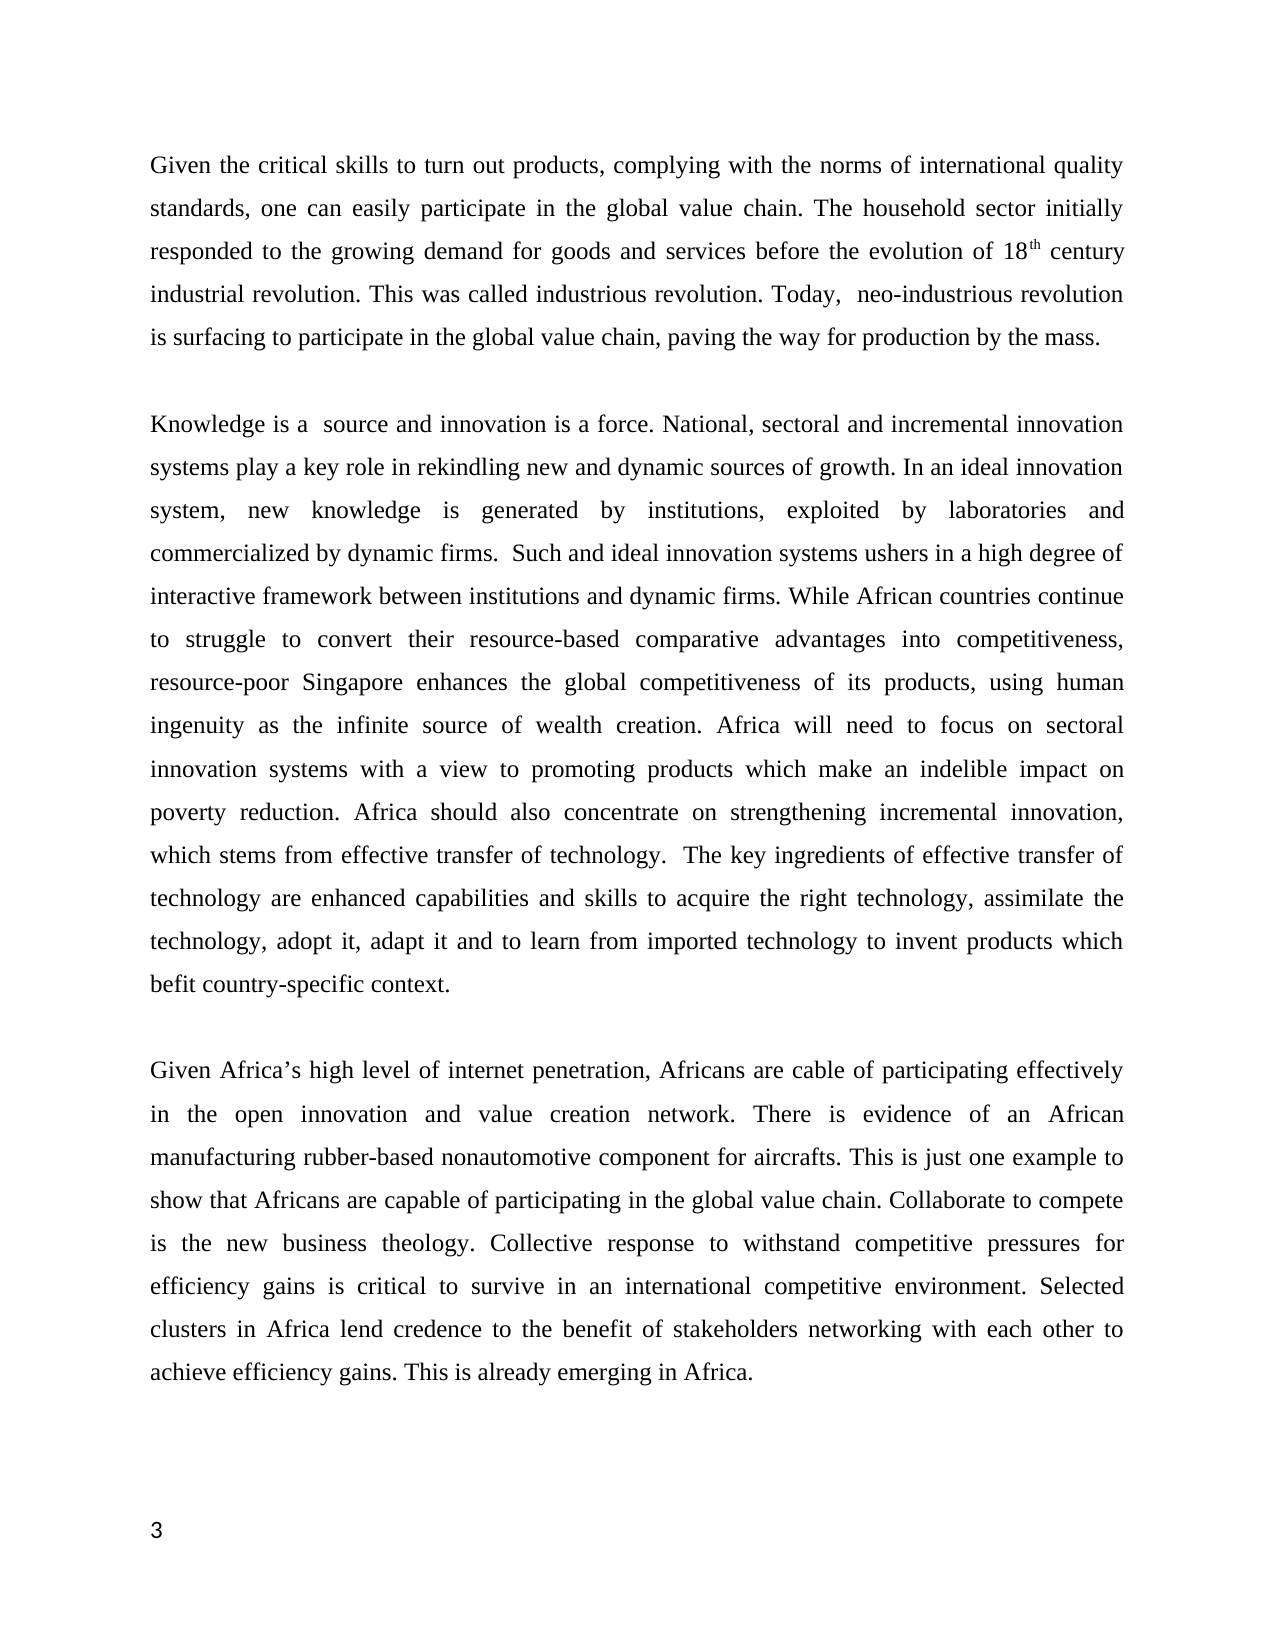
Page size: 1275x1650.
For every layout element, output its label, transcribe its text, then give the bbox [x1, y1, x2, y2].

text Knowledge is a source and innovation is a force. National, sectoral and incremental innovation systems play a key role in rekindling new and dynamic sources of growth. In an ideal innovation system, new knowledge is generated by institutions, exploited by laboratories and commercialized by dynamic firms. Such and ideal innovation systems ushers in a high degree of interactive framework between institutions and dynamic firms. While African countries continue to struggle to convert their resource-based comparative advantages into competitiveness, resource-poor Singapore enhances the global competitiveness of its products, using human ingenuity as the infinite source of wealth creation. Africa will need to focus on sectoral innovation systems with a view to promoting products which make an indelible impact on poverty reduction. Africa should also concentrate on strengthening incremental innovation, which stems from effective transfer of technology. The key ingredients of effective transfer of technology are enhanced capabilities and skills to acquire the right technology, assimilate the technology, adopt it, adapt it and to learn from imported technology to invent products which befit country-specific context. [150, 409, 1125, 998]
text Given the critical skills to turn out products, complying with the norms of international quality standards, one can easily participate in the global value chain. The household sector initially responded to the growing demand for goods and services before the evolution of 18th century industrial revolution. This was called industrious revolution. Today, neo-industrious revolution is surfacing to participate in the global value chain, paving the way for production by the mass. [150, 150, 1125, 351]
text Given Africa’s high level of internet penetration, Africans are cable of participating effectively in the open innovation and value creation network. There is evidence of an African manufacturing rubber-based nonautomotive component for aircrafts. This is just one example to show that Africans are capable of participating in the global value chain. Collaborate to compete is the new business theology. Collective response to withstand competitive pressures for efficiency gains is critical to survive in an international competitive environment. Selected clusters in Africa lend credence to the benefit of stakeholders networking with each other to achieve efficiency gains. This is already emerging in Africa. [150, 1056, 1125, 1386]
